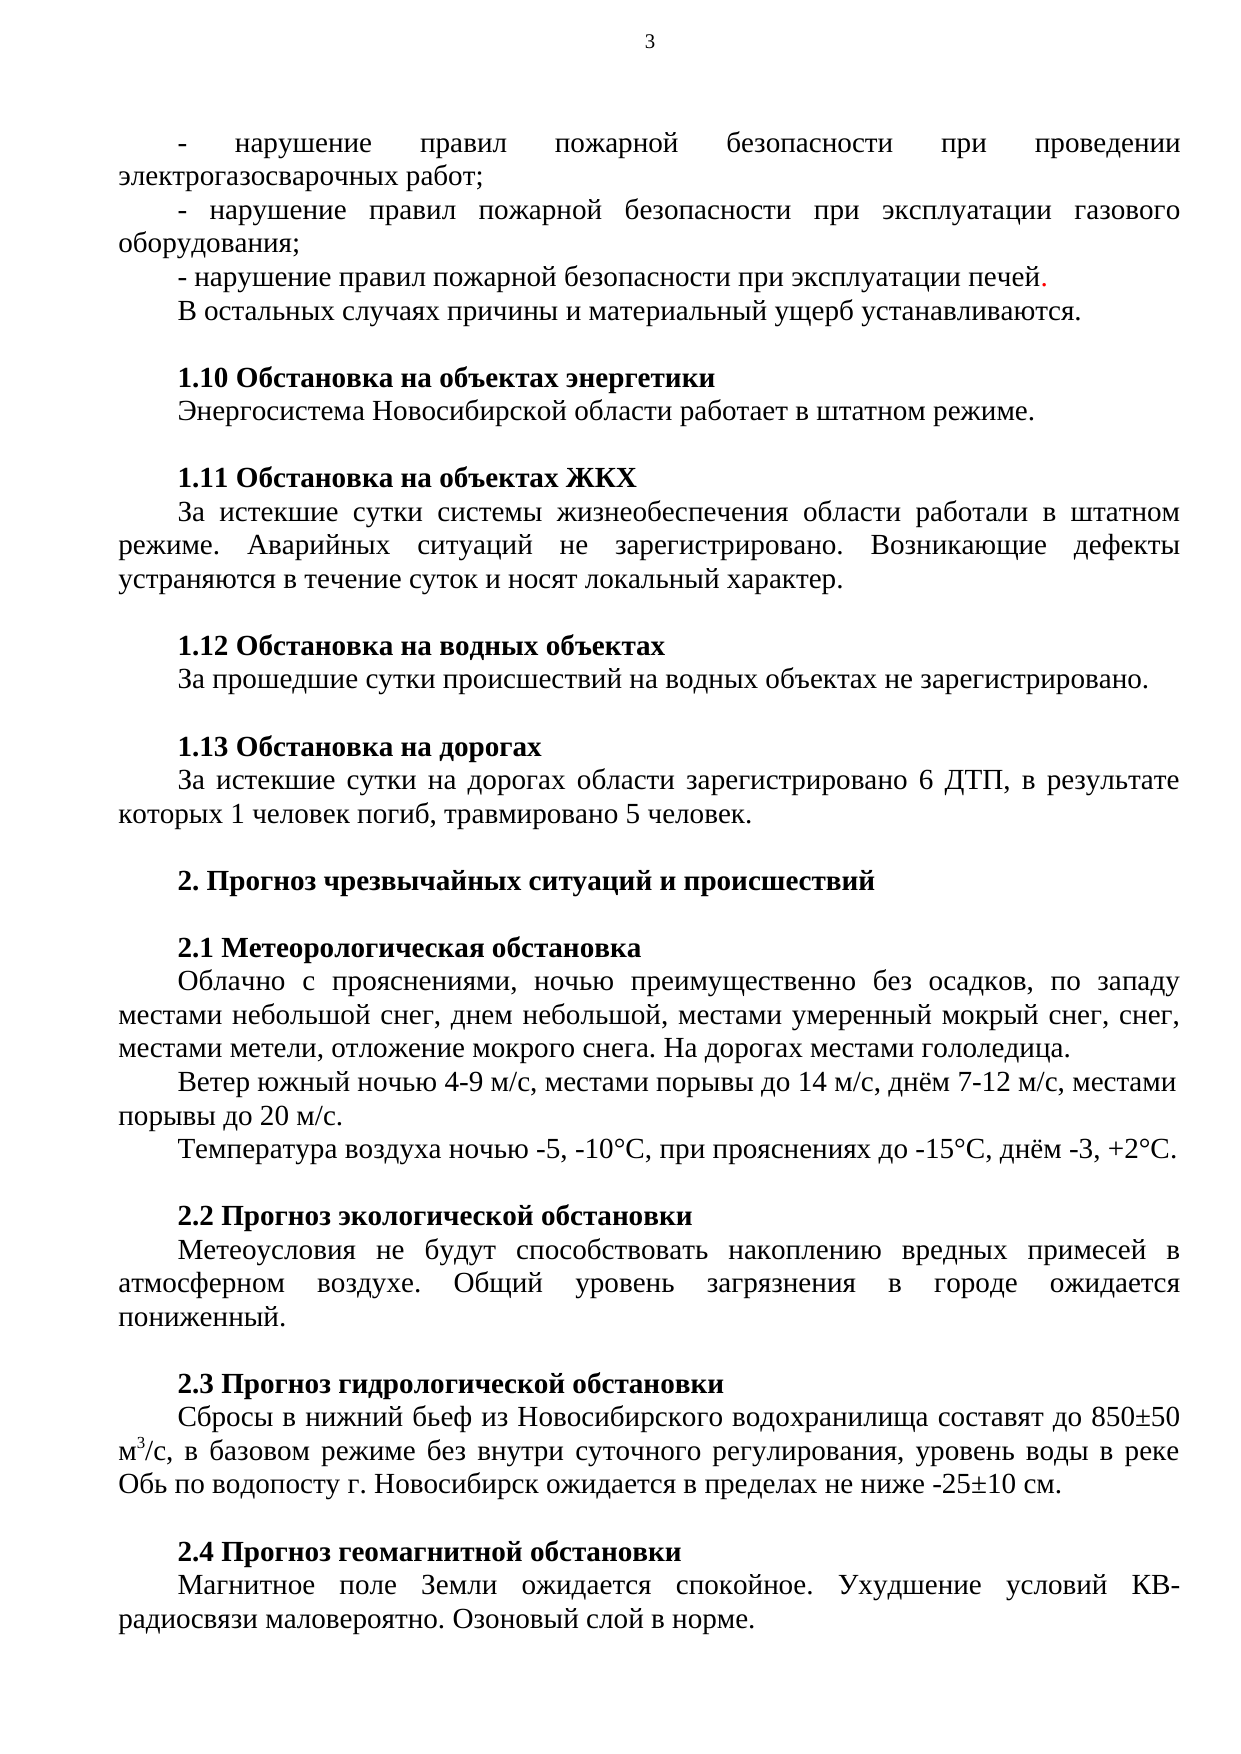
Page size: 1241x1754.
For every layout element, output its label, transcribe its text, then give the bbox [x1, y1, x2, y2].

text 2.1 Метеорологическая обстановка [118, 930, 1181, 963]
text 1.12 Обстановка на водных объектах [118, 628, 1181, 662]
text За истекшие сутки системы жизнеобеспечения области работали в штатном режиме. Аварийных ситуаций не зарегистрировано. Возникающие дефекты устраняются в течение суток и носят локальный характер. [118, 494, 1181, 594]
text 2.2 Прогноз экологической обстановки [118, 1198, 1181, 1232]
text 1.13 Обстановка на дорогах [118, 729, 1181, 762]
text Ветер южный ночью 4-9 м/с, местами порывы до 14 м/с, днём 7-12 м/с, местами порывы до 20 м/с. [118, 1064, 1181, 1131]
text Магнитное поле Земли ожидается спокойное. Ухудшение условий КВ-радиосвязи маловероятно. Озоновый слой в норме. [118, 1567, 1181, 1634]
text 2.3 Прогноз гидрологической обстановки [118, 1366, 1181, 1399]
text - нарушение правил пожарной безопасности при эксплуатации печей. [118, 259, 1181, 293]
text Энергосистема Новосибирской области работает в штатном режиме. [118, 393, 1181, 427]
text 1.11 Обстановка на объектах ЖКХ [118, 460, 1181, 494]
text 1.10 Обстановка на объектах энергетики [118, 360, 1181, 393]
text 2.4 Прогноз геомагнитной обстановки [118, 1534, 1181, 1567]
text За прошедшие сутки происшествий на водных объектах не зарегистрировано. [118, 662, 1181, 695]
text - нарушение правил пожарной безопасности при эксплуатации газового оборудования; [118, 192, 1181, 259]
text Температура воздуха ночью -5, -10°С, при прояснениях до -15°С, днём -3, +2°С. [118, 1131, 1181, 1165]
text За истекшие сутки на дорогах области зарегистрировано 6 ДТП, в результате которых 1 человек погиб, травмировано 5 человек. [118, 762, 1181, 829]
text В остальных случаях причины и материальный ущерб устанавливаются. [118, 293, 1181, 326]
text - нарушение правил пожарной безопасности при проведении электрогазосварочных работ; [118, 125, 1181, 192]
text Метеоусловия не будут способствовать накоплению вредных примесей в атмосферном воздухе. Общий уровень загрязнения в городе ожидается пониженный. [118, 1232, 1181, 1332]
text Облачно с прояснениями, ночью преимущественно без осадков, по западу местами небольшой снег, днем небольшой, местами умеренный мокрый снег, снег, местами метели, отложение мокрого снега. На дорогах местами гололедица. [118, 963, 1181, 1064]
text 2. Прогноз чрезвычайных ситуаций и происшествий [118, 863, 1181, 896]
text Сбросы в нижний бьеф из Новосибирского водохранилища составят до 850±50 м3/с, в базовом режиме без внутри суточного регулирования, уровень воды в реке Обь по водопосту г. Новосибирск ожидается в пределах не ниже -25±10 см. [118, 1399, 1181, 1500]
